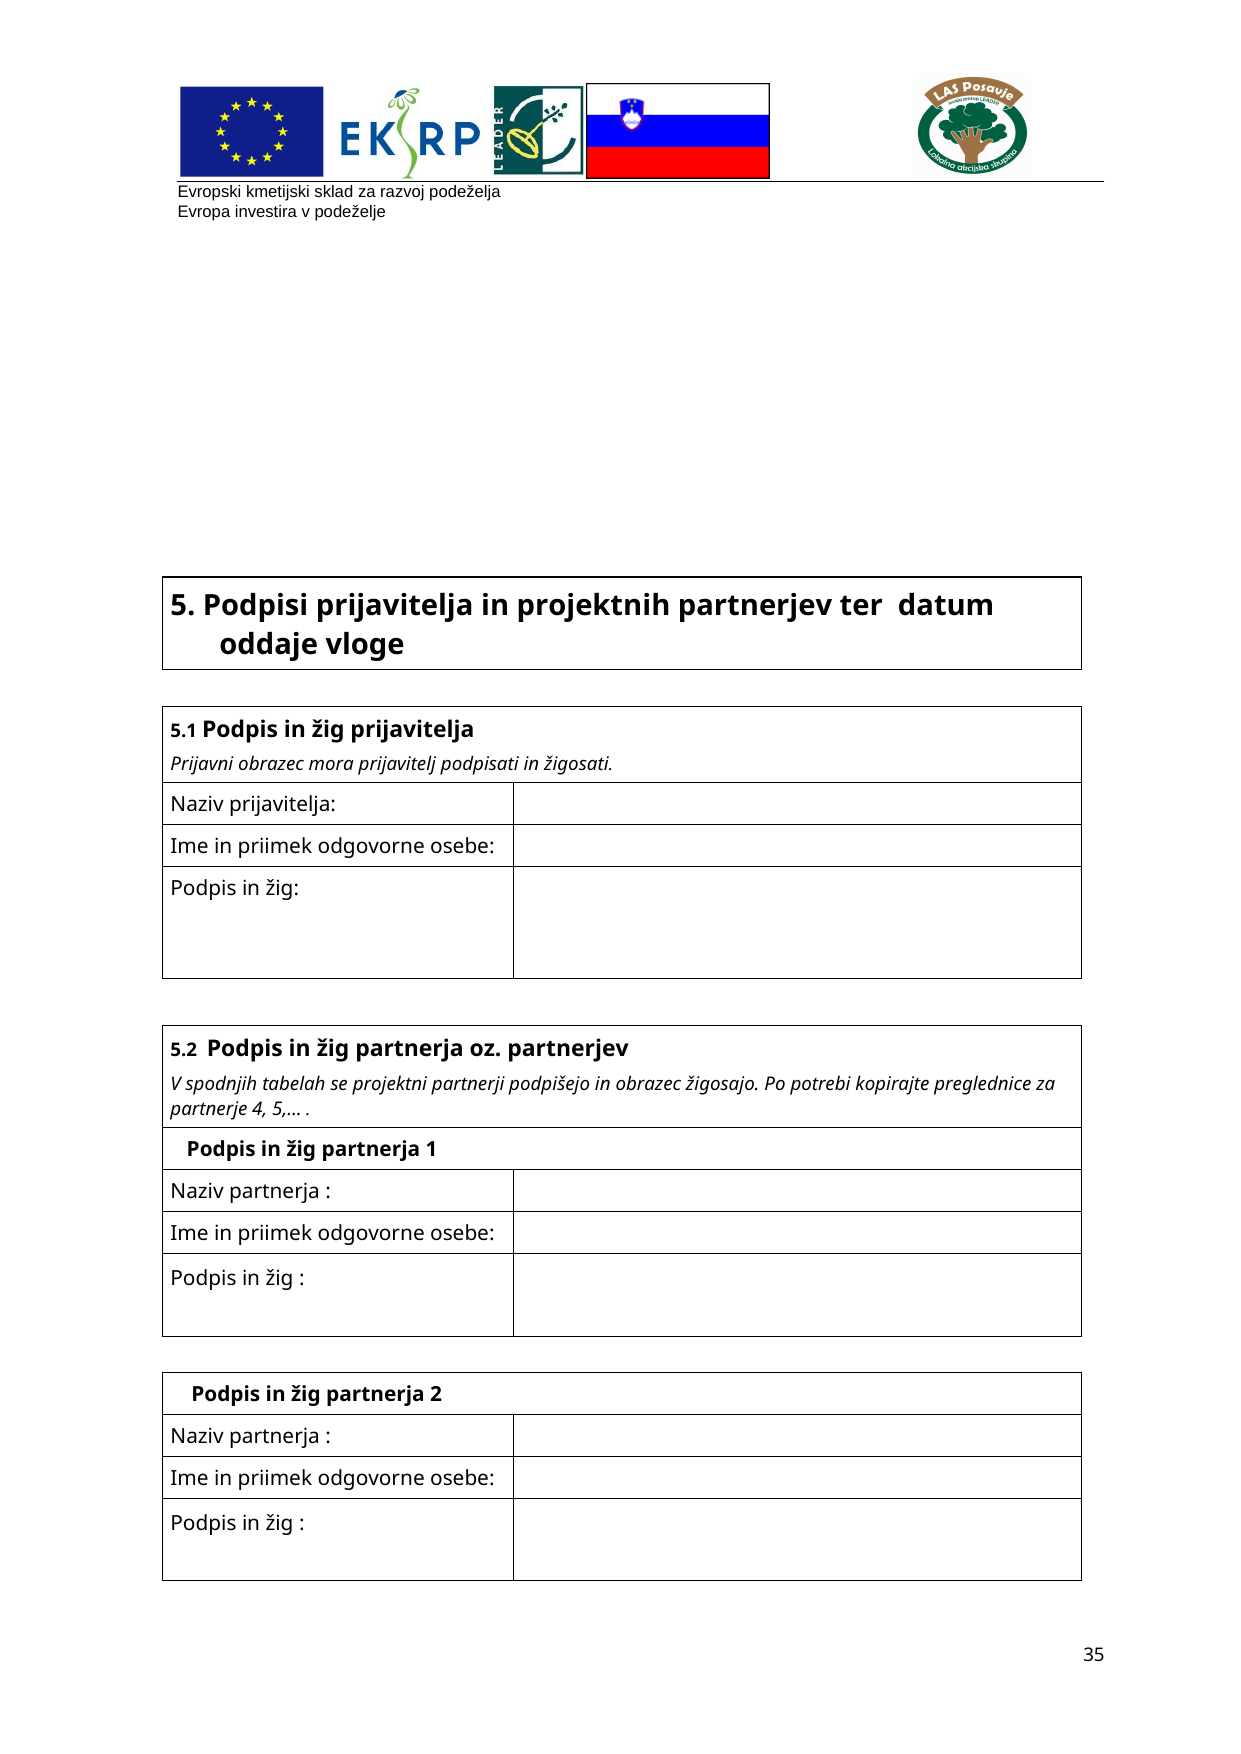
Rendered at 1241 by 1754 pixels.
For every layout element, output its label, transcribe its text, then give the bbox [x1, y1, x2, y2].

table_cell [514, 825, 1081, 866]
table_header 5.2 Podpis in žig partnerja oz. partnerjev V spodnjih tabelah se projektni partnerji podpišejo in obrazec žigosajo. Po potrebi kopirajte preglednice za partnerje 4, 5,… . [163, 1026, 1081, 1127]
table_header 5. Podpis in žig partnerja 2 [163, 1373, 1081, 1414]
table_header 5.1 Podpis in žig prijavitelja Prijavni obrazec mora prijavitelj podpisati in žigosati. [163, 707, 1081, 782]
table_cell Podpis in žig : [163, 1499, 513, 1580]
table_cell Podpis in žig: [163, 867, 513, 977]
table_cell Podpis in žig : [163, 1254, 513, 1336]
table_cell Podpis in žig partnerja 1 [163, 1128, 1081, 1169]
table_cell Naziv prijavitelja: [163, 783, 513, 824]
table_cell [514, 1254, 1081, 1336]
table_cell [514, 1212, 1081, 1253]
picture [913, 73, 1031, 179]
table_cell [514, 1457, 1081, 1498]
table_cell Ime in priimek odgovorne osebe: [163, 1212, 513, 1253]
table_cell [514, 1499, 1081, 1580]
table_cell [514, 783, 1081, 824]
picture [177, 83, 770, 179]
table_cell Ime in priimek odgovorne osebe: [163, 825, 513, 866]
table_cell Ime in priimek odgovorne osebe: [163, 1457, 513, 1498]
table_cell [514, 1170, 1081, 1211]
table_cell Naziv partnerja : [163, 1415, 513, 1456]
table_cell Naziv partnerja : [163, 1170, 513, 1211]
table_header 5. Podpisi prijavitelja in projektnih partnerjev ter datum oddaje vloge [163, 578, 1081, 669]
table_cell [514, 867, 1081, 977]
table_cell [514, 1415, 1081, 1456]
